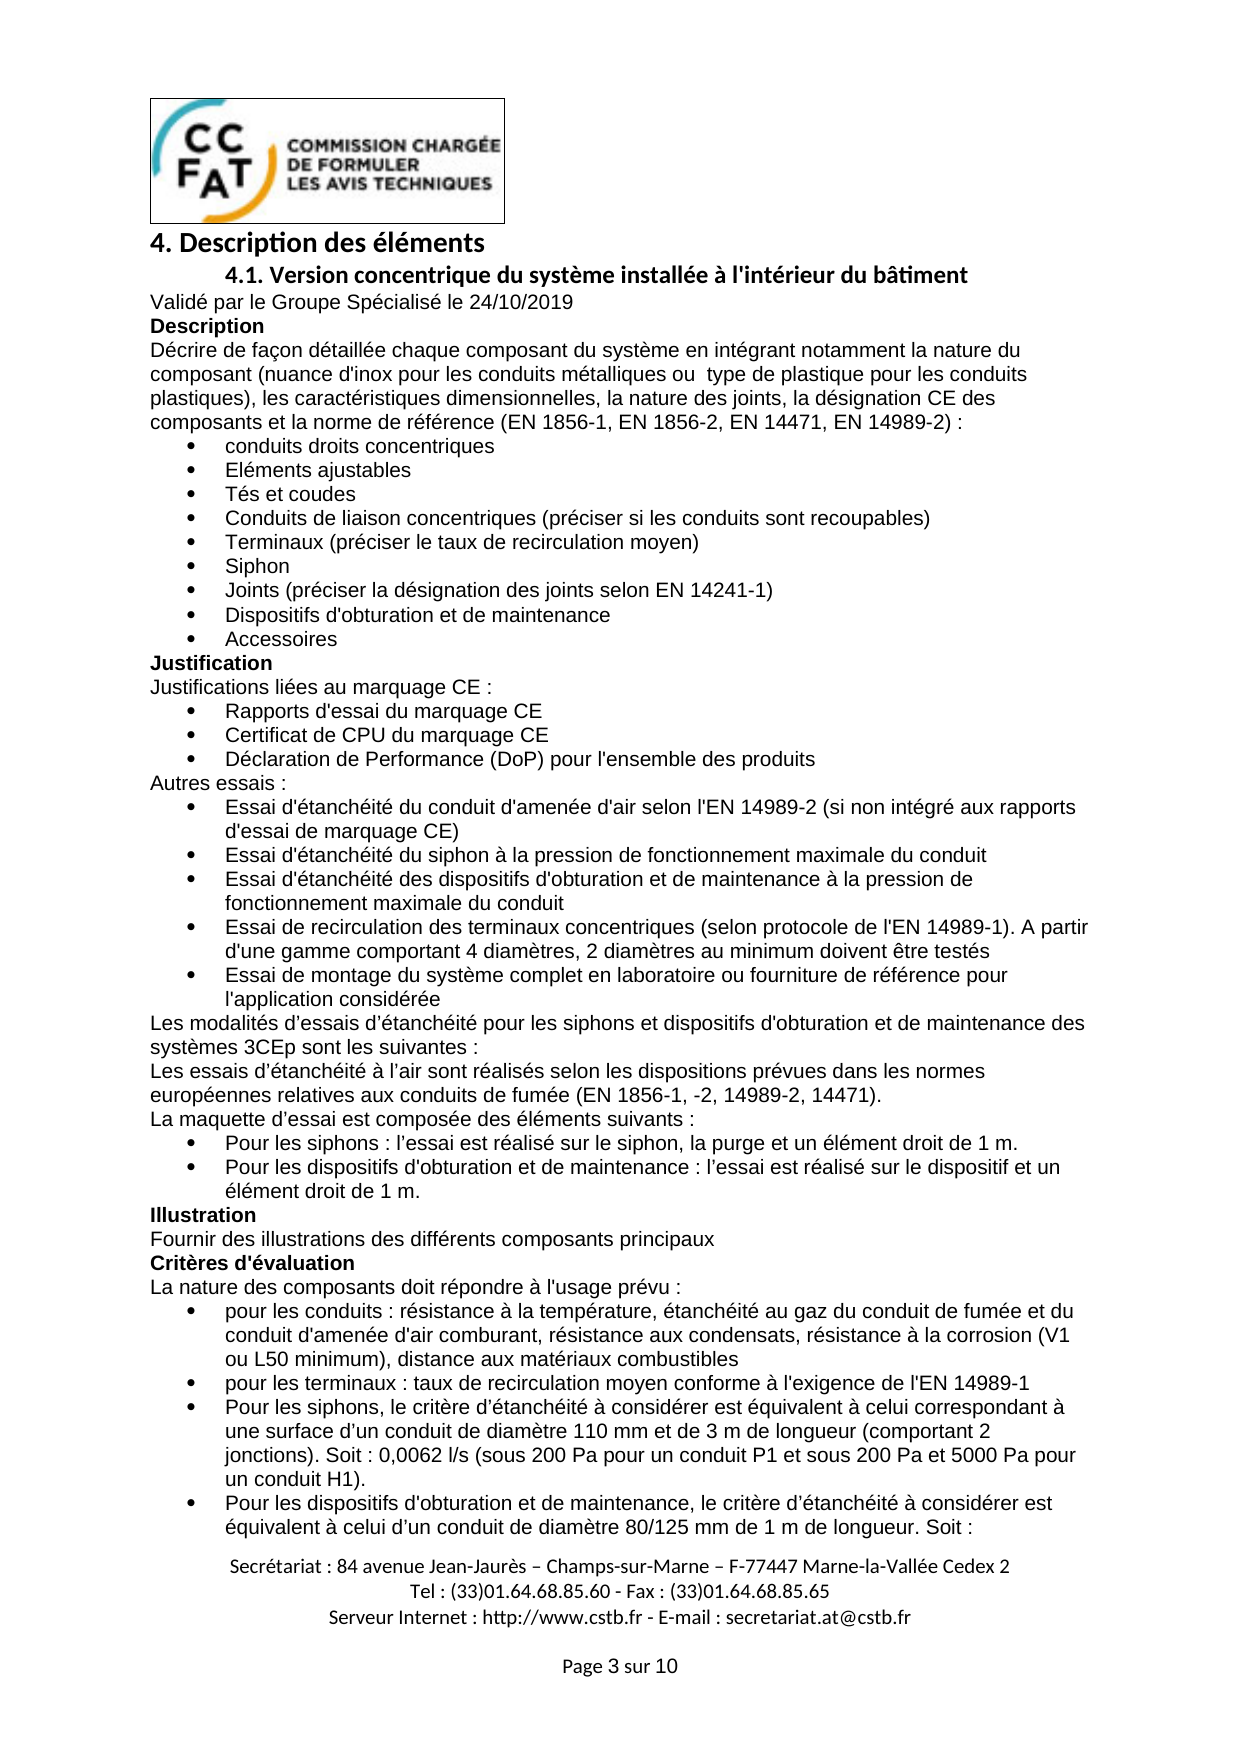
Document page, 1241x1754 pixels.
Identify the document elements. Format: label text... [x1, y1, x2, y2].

text Justifications liées au marquage CE : [150, 674, 1090, 698]
list Rapports d'essai du marquage CE [187, 698, 1090, 722]
text Description [150, 314, 1090, 338]
text Validé par le Groupe Spécialisé le 24/10/2019 [150, 290, 1090, 314]
list Eléments ajustables [187, 458, 1090, 482]
text Autres essais : [150, 771, 1090, 794]
text 4. Description des éléments [150, 224, 1090, 260]
text Justification [150, 651, 1090, 674]
list Siphon [187, 554, 1090, 578]
list conduits droits concentriques [187, 434, 1090, 458]
text Illustration [150, 1203, 1090, 1227]
list Pour les siphons, le critère d’étanchéité à considérer est équivalent à celui correspondant à une surface d’un conduit de diamètre 110 mm et de 3 m de longueur (comportant 2 jonctions). Soit : 0,0062 l/s (sous 200 Pa pour un conduit P1 et sous 200 Pa et 5000 Pa pour un conduit H1). [187, 1394, 1090, 1490]
list Essai d'étanchéité du siphon à la pression de fonctionnement maximale du conduit [187, 843, 1090, 867]
list pour les conduits : résistance à la température, étanchéité au gaz du conduit de fumée et du conduit d'amenée d'air comburant, résistance aux condensats, résistance à la corrosion (V1 ou L50 minimum), distance aux matériaux combustibles [187, 1298, 1090, 1370]
list pour les terminaux : taux de recirculation moyen conforme à l'exigence de l'EN 14989-1 [187, 1370, 1090, 1394]
text Fournir des illustrations des différents composants principaux [150, 1227, 1090, 1251]
list Conduits de liaison concentriques (préciser si les conduits sont recoupables) [187, 506, 1090, 530]
list Joints (préciser la désignation des joints selon EN 14241-1) [187, 578, 1090, 602]
list Pour les dispositifs d'obturation et de maintenance, le critère d’étanchéité à considérer est équivalent à celui d’un conduit de diamètre 80/125 mm de 1 m de longueur. Soit : [187, 1490, 1090, 1538]
text Les essais d’étanchéité à l’air sont réalisés selon les dispositions prévues dans les normes européennes relatives aux conduits de fumée (EN 1856-1, -2, 14989-2, 14471). [150, 1059, 1090, 1107]
list Pour les siphons : l’essai est réalisé sur le siphon, la purge et un élément droit de 1 m. [187, 1131, 1090, 1154]
text 4.1. Version concentrique du système installée à l'intérieur du bâtiment [225, 260, 1090, 290]
text Critères d'évaluation [150, 1251, 1090, 1274]
list Déclaration de Performance (DoP) pour l'ensemble des produits [187, 747, 1090, 771]
text La nature des composants doit répondre à l'usage prévu : [150, 1274, 1090, 1298]
picture [151, 99, 504, 223]
list Tés et coudes [187, 482, 1090, 506]
list Essai d'étanchéité des dispositifs d'obturation et de maintenance à la pression de fonctionnement maximale du conduit [187, 867, 1090, 915]
list Certificat de CPU du marquage CE [187, 722, 1090, 747]
text La maquette d’essai est composée des éléments suivants : [150, 1107, 1090, 1131]
list Dispositifs d'obturation et de maintenance [187, 602, 1090, 626]
list Essai d'étanchéité du conduit d'amenée d'air selon l'EN 14989-2 (si non intégré aux rapports d'essai de marquage CE) [187, 794, 1090, 843]
list Essai de recirculation des terminaux concentriques (selon protocole de l'EN 14989-1). A partir d'une gamme comportant 4 diamètres, 2 diamètres au minimum doivent être testés [187, 915, 1090, 963]
list Terminaux (préciser le taux de recirculation moyen) [187, 530, 1090, 554]
list Pour les dispositifs d'obturation et de maintenance : l’essai est réalisé sur le dispositif et un élément droit de 1 m. [187, 1154, 1090, 1203]
text Les modalités d’essais d’étanchéité pour les siphons et dispositifs d'obturation et de maintenance des systèmes 3CEp sont les suivantes : [150, 1011, 1090, 1059]
list Essai de montage du système complet en laboratoire ou fourniture de référence pour l'application considérée [187, 963, 1090, 1011]
text Décrire de façon détaillée chaque composant du système en intégrant notamment la nature du composant (nuance d'inox pour les conduits métalliques ou type de plastique pour les conduits plastiques), les caractéristiques dimensionnelles, la nature des joints, la désignation CE des composants et la norme de référence (EN 1856-1, EN 1856-2, EN 14471, EN 14989-2) : [150, 338, 1090, 434]
list Accessoires [187, 626, 1090, 651]
